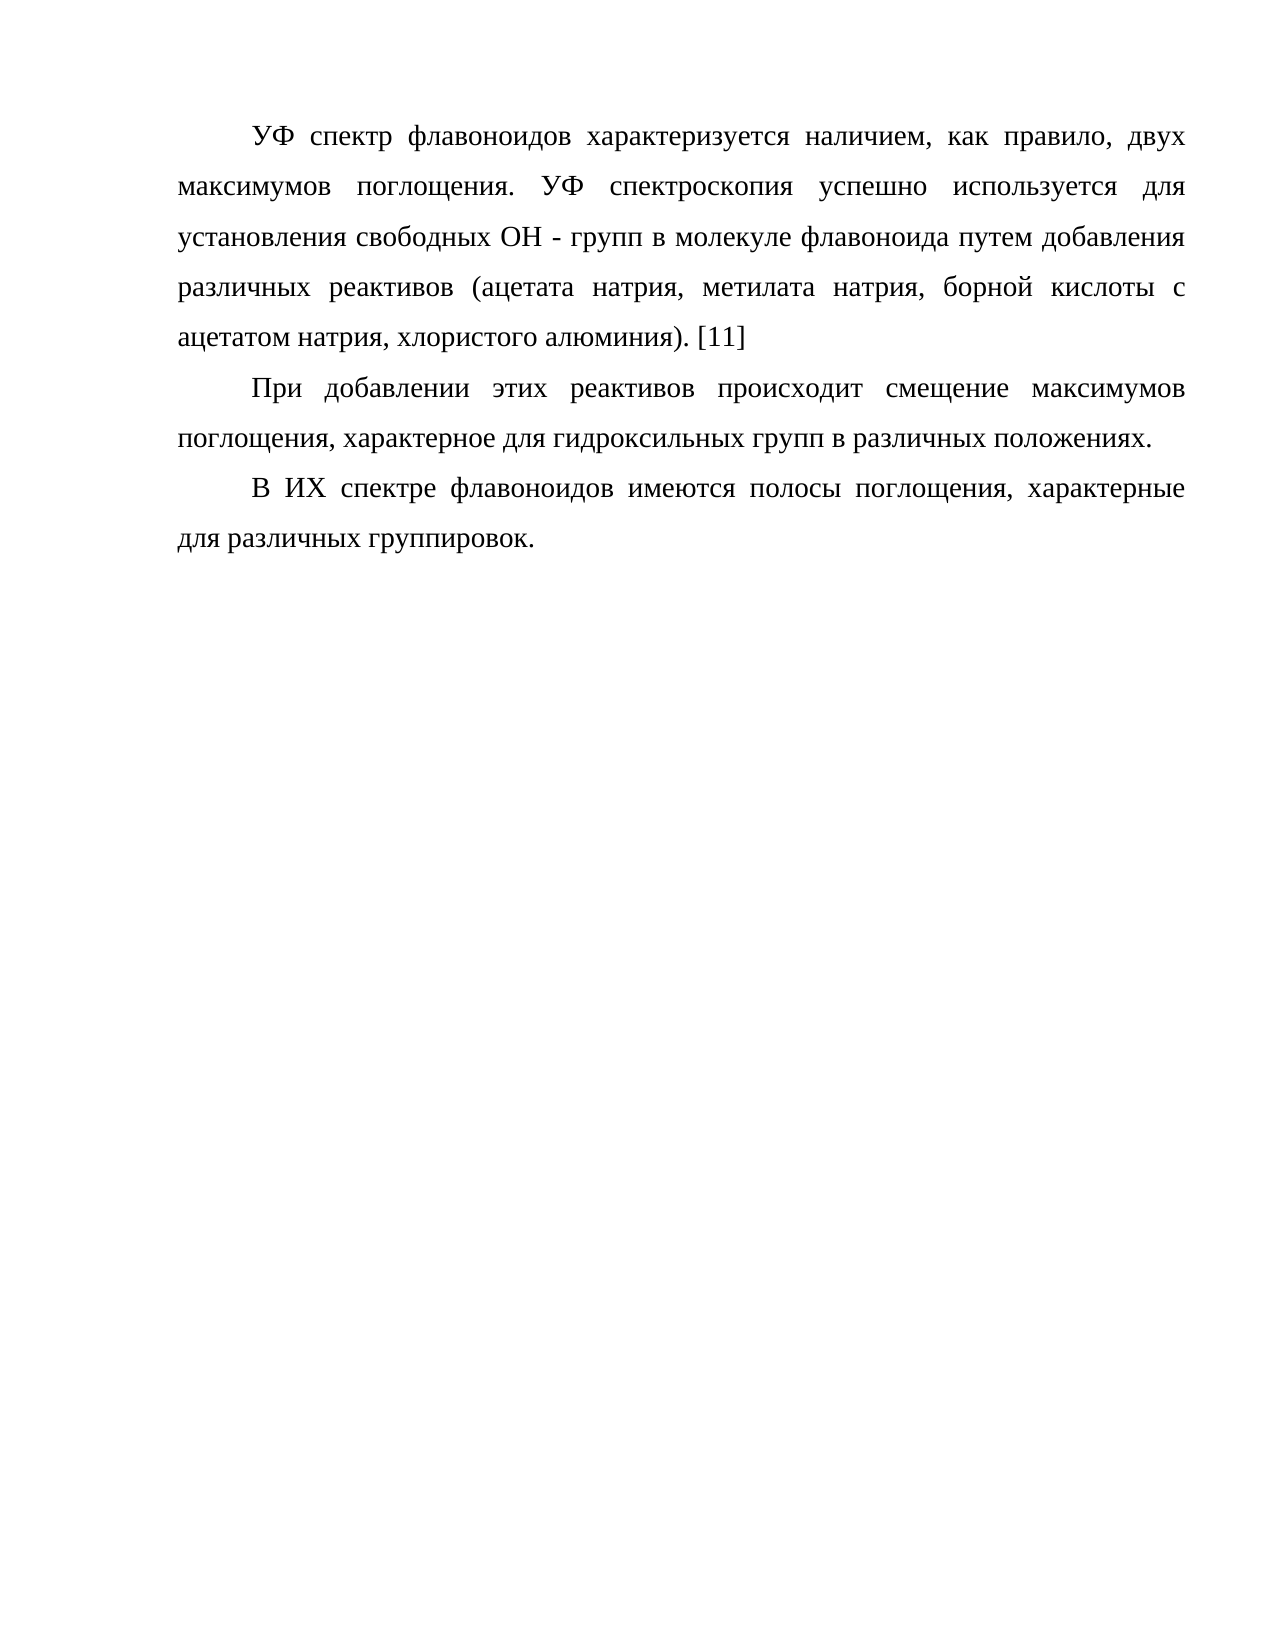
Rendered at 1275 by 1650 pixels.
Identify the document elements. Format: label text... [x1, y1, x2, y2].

text При добавлении этих реактивов происходит смещение максимумов поглощения, характерное для гидроксильных групп в различных положениях. [177, 370, 1186, 453]
text В ИХ спектре флавоноидов имеются полосы поглощения, характерные для различных группировок. [177, 470, 1186, 554]
text УФ спектр флавоноидов характеризуется наличием, как правило, двух максимумов поглощения. УФ спектроскопия успешно используется для установления свободных ОН - групп в молекуле флавоноида путем добавления различных реактивов (ацетата натрия, метилата натрия, борной кислоты с ацетатом натрия, хлористого алюминия). [11] [177, 118, 1186, 353]
